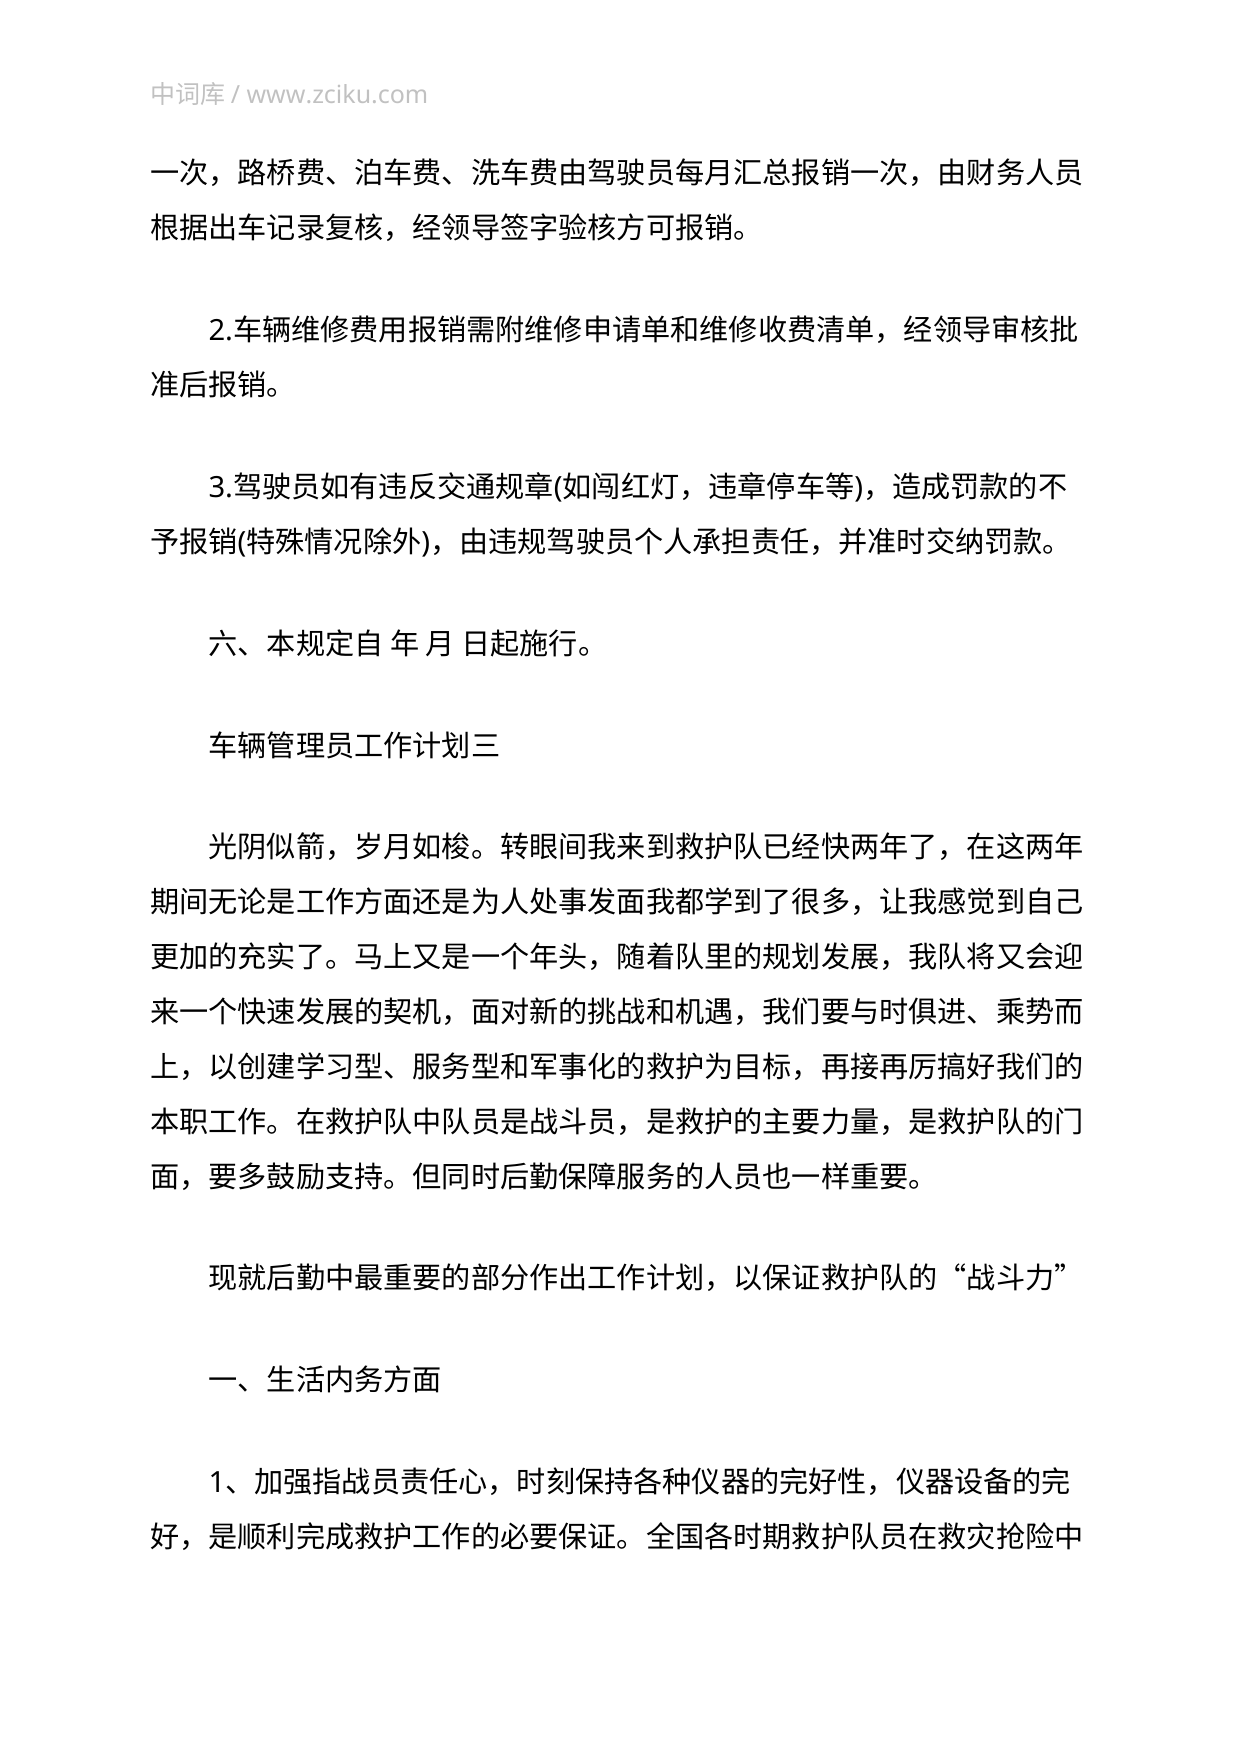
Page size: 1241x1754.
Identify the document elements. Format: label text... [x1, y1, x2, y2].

text 3.驾驶员如有违反交通规章(如闯红灯，违章停车等)，造成罚款的不予报销(特殊情况除外)，由违规驾驶员个人承担责任，并准时交纳罚款。 [150, 463, 1090, 561]
text 光阴似箭，岁月如梭。转眼间我来到救护队已经快两年了，在这两年期间无论是工作方面还是为人处事发面我都学到了很多，让我感觉到自己更加的充实了。马上又是一个年头，随着队里的规划发展，我队将又会迎来一个快速发展的契机，面对新的挑战和机遇，我们要与时俱进、乘势而上，以创建学习型、服务型和军事化的救护为目标，再接再厉搞好我们的本职工作。在救护队中队员是战斗员，是救护的主要力量，是救护队的门面，要多鼓励支持。但同时后勤保障服务的人员也一样重要。 [150, 824, 1090, 1196]
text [150, 150, 1090, 247]
text 现就后勤中最重要的部分作出工作计划，以保证救护队的“战斗力” [150, 1255, 1090, 1297]
text 一、生活内务方面 [150, 1357, 1090, 1399]
text 车辆管理员工作计划三 [150, 722, 1090, 764]
text 2.车辆维修费用报销需附维修申请单和维修收费清单，经领导审核批准后报销。 [150, 307, 1090, 404]
text 六、本规定自 年 月 日起施行。 [150, 620, 1090, 663]
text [150, 1459, 1090, 1556]
